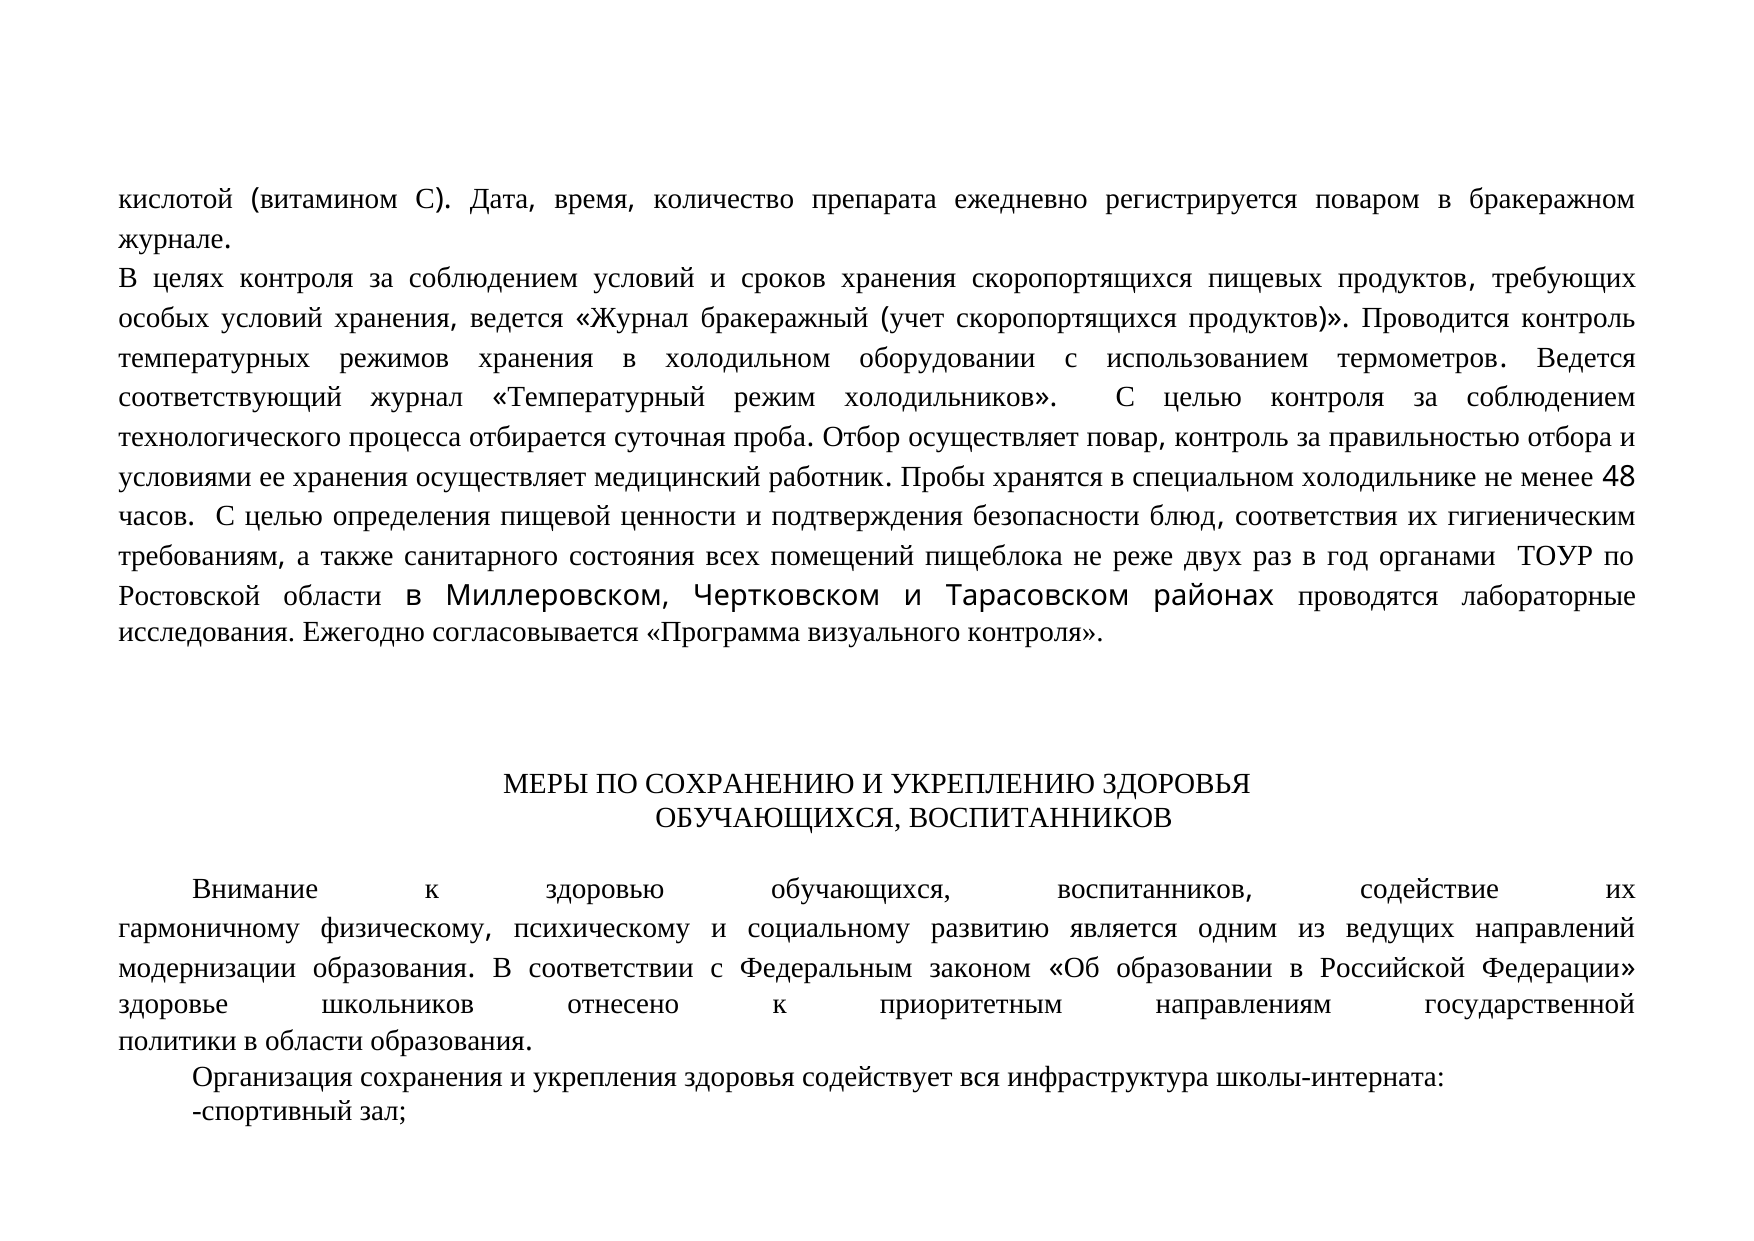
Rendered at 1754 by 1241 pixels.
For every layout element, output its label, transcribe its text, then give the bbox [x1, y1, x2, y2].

text Внимание к здоровью обучающихся, воспитанников, содействие их гармоничному физическому, психическому и социальному развитию является одним из ведущих направлений модернизации образования. В соответствии с Федеральным законом «Об образовании в Российской Федерации» здоровье школьников отнесено к приоритетным направлениям государственной политики в области образования. [118, 867, 1636, 1059]
text ОБУЧАЮЩИХСЯ, ВОСПИТАННИКОВ [118, 800, 1636, 833]
text МЕРЫ ПО СОХРАНЕНИЮ И УКРЕПЛЕНИЮ ЗДОРОВЬЯ [118, 766, 1636, 800]
text -спортивный зал; [118, 1093, 1636, 1126]
text Организация сохранения и укрепления здоровья содействует вся инфраструктура школы-интерната: [118, 1059, 1636, 1093]
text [118, 177, 1636, 647]
